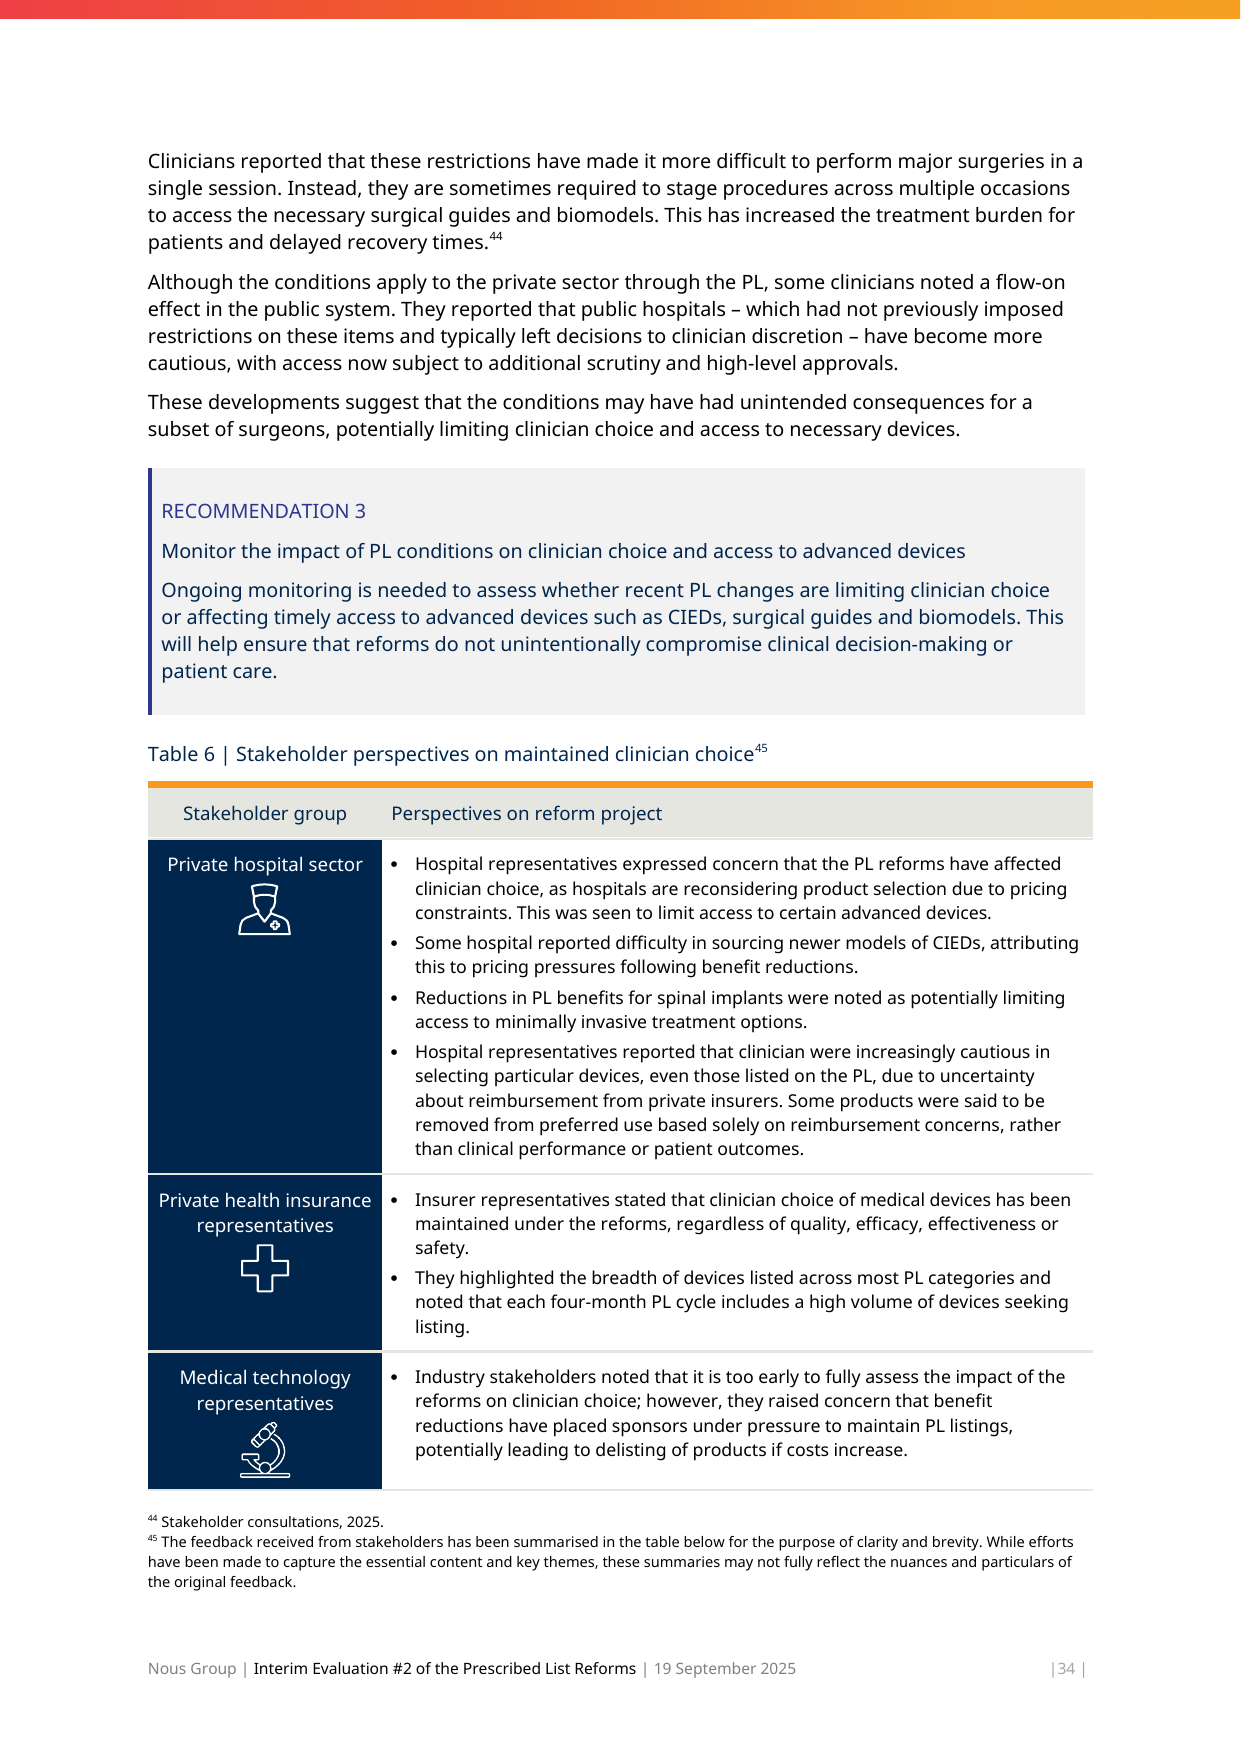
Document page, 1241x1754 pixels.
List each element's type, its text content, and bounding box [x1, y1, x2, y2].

text Table 6 | Stakeholder perspectives on maintained clinician choice [148, 740, 1092, 767]
picture [0, 0, 1241, 19]
table_header Perspectives on reform project [382, 788, 1093, 837]
text These developments suggest that the conditions may have had unintended consequences for a subset of surgeons, potentially limiting clinician choice and access to necessary devices. [148, 388, 1092, 442]
text Clinicians reported that these restrictions have made it more difficult to perform major surgeries in a single session. Instead, they are sometimes required to stage procedures across multiple occasions to access the necessary surgical guides and biomodels. This has increased the treatment burden for patients and delayed recovery times. [148, 148, 1092, 256]
table_cell Insurer representatives stated that clinician choice of medical devices has been maintained under the reforms, regardless of quality, efficacy, effectiveness or safety. They highlighted the breadth of devices listed across most PL categories and noted that each four-month PL cycle includes a high volume of devices seeking listing. [382, 1175, 1093, 1350]
table_cell Hospital representatives expressed concern that the PL reforms have affected clinician choice, as hospitals are reconsidering product selection due to pricing constraints. This was seen to limit access to certain advanced devices. Some hospital reported difficulty in sourcing newer models of CIEDs, attributing this to pricing pressures following benefit reductions. Reductions in PL benefits for spinal implants were noted as potentially limiting access to minimally invasive treatment options. Hospital representatives reported that clinician were increasingly cautious in selecting particular devices, even those listed on the PL, due to uncertainty about reimbursement from private insurers. Some products were said to be removed from preferred use based solely on reimbursement concerns, rather than clinical performance or patient outcomes. [382, 840, 1093, 1173]
table_header RECOMMENDATION 3 Monitor the impact of PL conditions on clinician choice and access to advanced devices Ongoing monitoring is needed to assess whether recent PL changes are limiting clinician choice or affecting timely access to advanced devices such as CIEDs, surgical guides and biomodels. This will help ensure that reforms do not unintentionally compromise clinical decision-making or patient care. [152, 468, 1085, 715]
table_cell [382, 1353, 1093, 1489]
table_cell Medical technology representatives [148, 1353, 382, 1489]
table_header Stakeholder group [148, 788, 382, 837]
text Although the conditions apply to the private sector through the PL, some clinicians noted a flow-on effect in the public system. They reported that public hospitals – which had not previously imposed restrictions on these items and typically left decisions to clinician discretion – have become more cautious, with access now subject to additional scrutiny and high-level approvals. [148, 268, 1092, 376]
table_cell Private hospital sector [148, 840, 382, 1173]
picture [239, 1422, 291, 1478]
table_cell Private health insurance representatives [148, 1175, 382, 1350]
